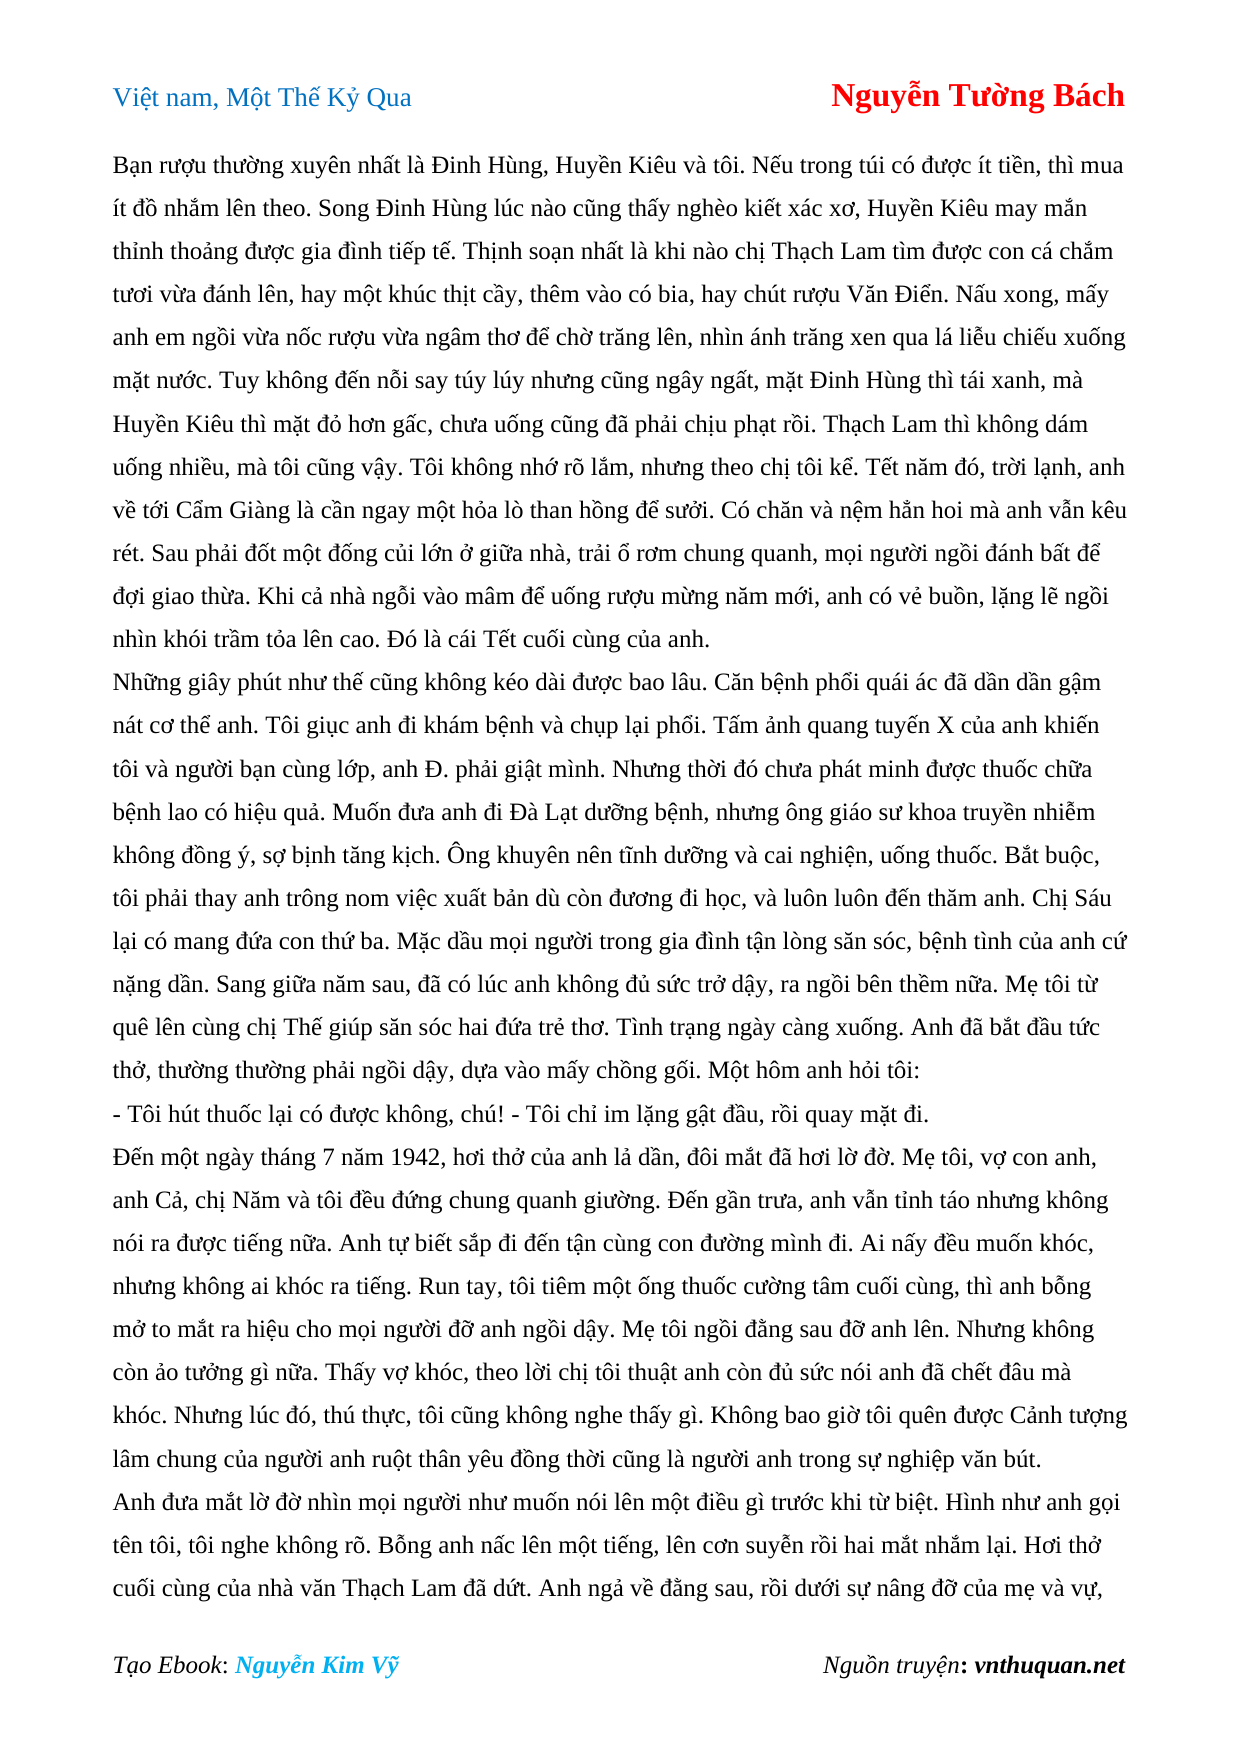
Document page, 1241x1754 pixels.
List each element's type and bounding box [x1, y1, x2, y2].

text [112, 150, 1128, 1602]
